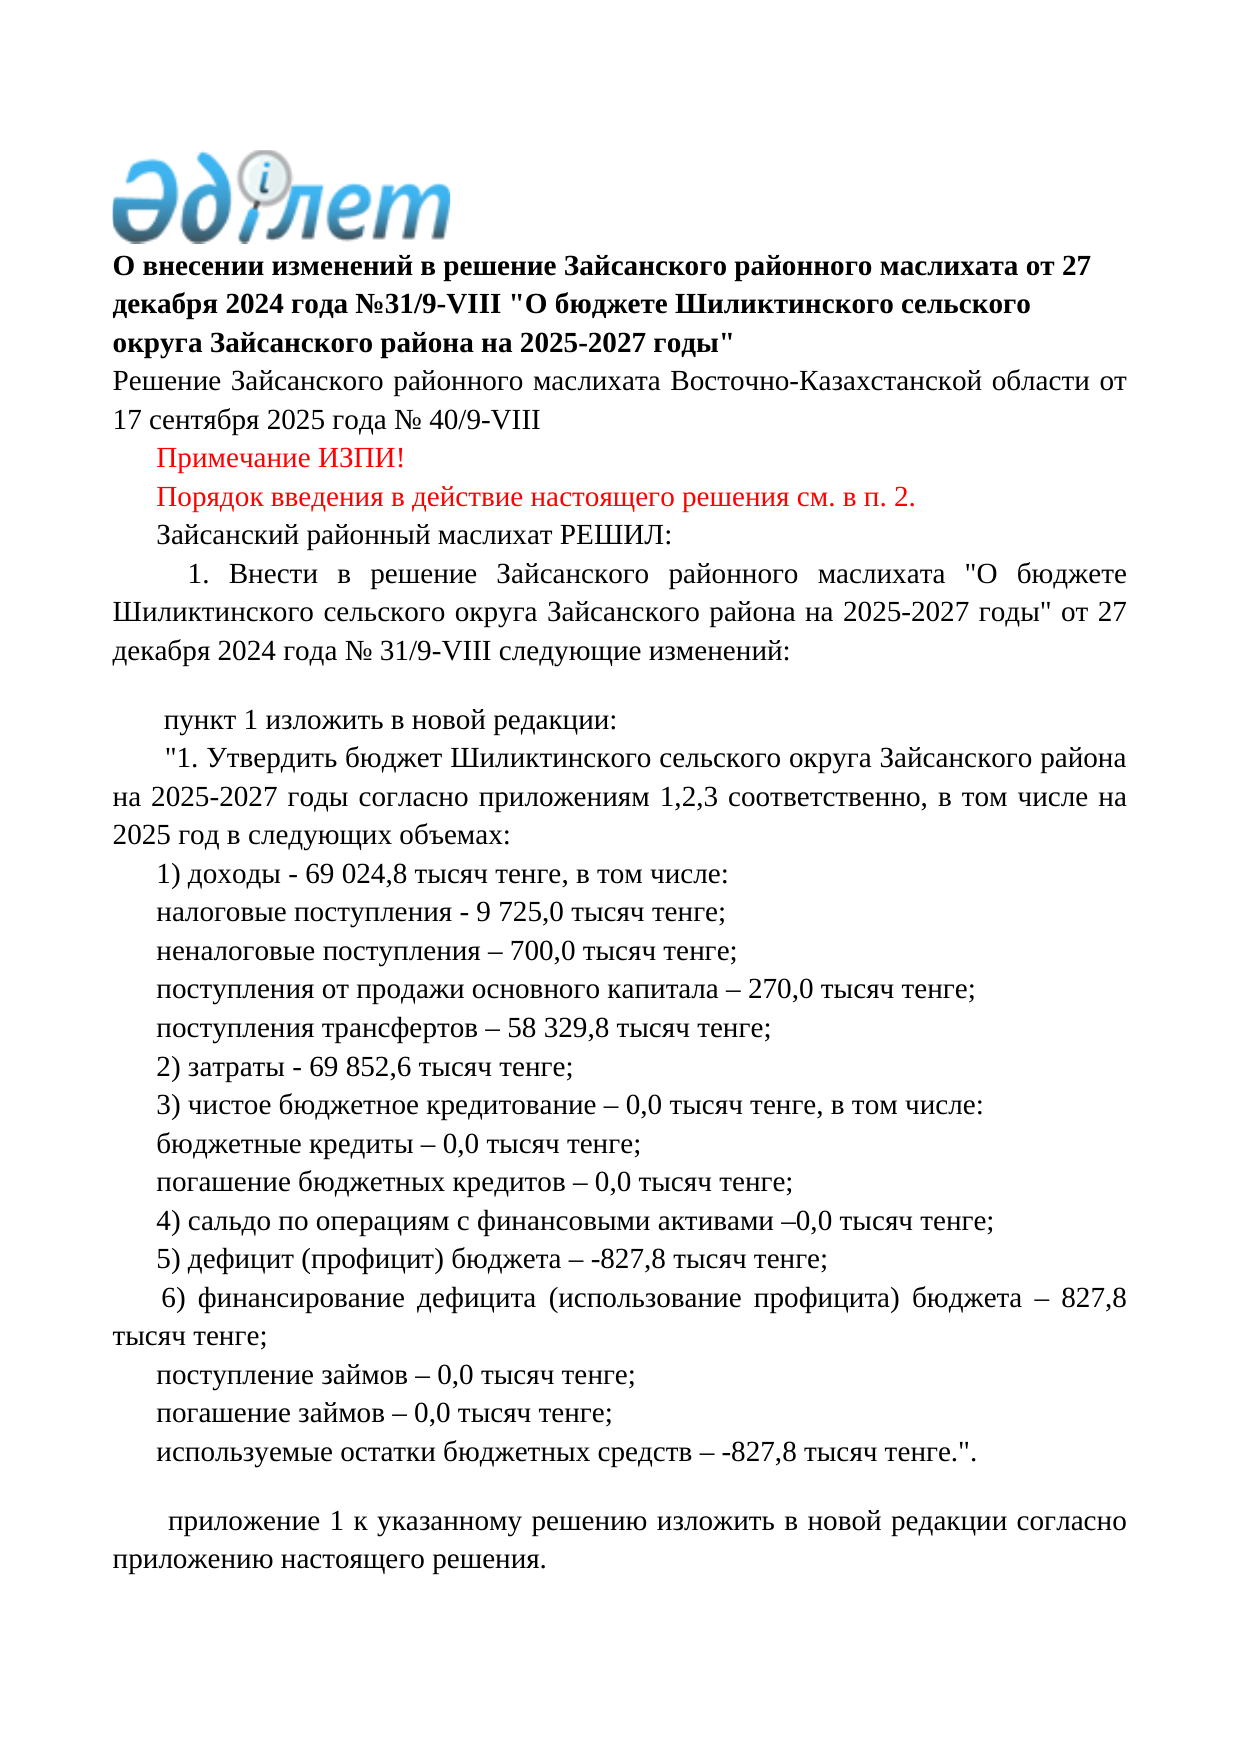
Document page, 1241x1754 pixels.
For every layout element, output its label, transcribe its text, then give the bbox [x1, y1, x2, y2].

text пункт 1 изложить в новой редакции: [112, 702, 1128, 735]
text 1. Внести в решение Зайсанского районного маслихата "О бюджете Шиликтинского сельского округа Зайсанского района на 2025-2027 годы" от 27 декабря 2024 года № 31/9-VIII следующие изменений: [112, 556, 1128, 667]
text неналоговые поступления – 700,0 тысяч тенге; [112, 933, 1128, 967]
text 3) чистое бюджетное кредитование – 0,0 тысяч тенге, в том числе: [112, 1087, 1128, 1121]
text 6) финансирование дефицита (использование профицита) бюджета – 827,8 тысяч тенге; [112, 1280, 1128, 1352]
text Примечание ИЗПИ! [112, 440, 1128, 474]
text поступления трансфертов – 58 329,8 тысяч тенге; [112, 1010, 1128, 1044]
text используемые остатки бюджетных средств – -827,8 тысяч тенге.". [112, 1434, 1128, 1468]
text Порядок введения в действие настоящего решения см. в п. 2. [112, 479, 1128, 512]
text О внесении изменений в решение Зайсанского районного маслихата от 27 декабря 2024 года №31/9-VIII "О бюджете Шиликтинского сельского округа Зайсанского района на 2025-2027 годы" [112, 248, 1128, 358]
text Решение Зайсанского районного маслихата Восточно-Казахстанской области от 17 сентября 2025 года № 40/9-VIII [112, 363, 1128, 435]
text поступление займов – 0,0 тысяч тенге; [112, 1357, 1128, 1391]
text погашение бюджетных кредитов – 0,0 тысяч тенге; [112, 1164, 1128, 1198]
text погашение займов – 0,0 тысяч тенге; [112, 1396, 1128, 1429]
text бюджетные кредиты – 0,0 тысяч тенге; [112, 1126, 1128, 1159]
text приложение 1 к указанному решению изложить в новой редакции согласно приложению настоящего решения. [112, 1503, 1128, 1575]
text 1) доходы - 69 024,8 тысяч тенге, в том числе: [112, 856, 1128, 889]
text налоговые поступления - 9 725,0 тысяч тенге; [112, 894, 1128, 928]
text Зайсанский районный маслихат РЕШИЛ: [112, 517, 1128, 551]
picture [112, 150, 451, 244]
text поступления от продажи основного капитала – 270,0 тысяч тенге; [112, 972, 1128, 1005]
text 5) дефицит (профицит) бюджета – -827,8 тысяч тенге; [112, 1241, 1128, 1275]
text 2) затраты - 69 852,6 тысяч тенге; [112, 1049, 1128, 1082]
text "1. Утвердить бюджет Шиликтинского сельского округа Зайсанского района на 2025-2027 годы согласно приложениям 1,2,3 соответственно, в том числе на 2025 год в следующих объемах: [112, 740, 1128, 851]
text 4) сальдо по операциям с финансовыми активами –0,0 тысяч тенге; [112, 1203, 1128, 1236]
